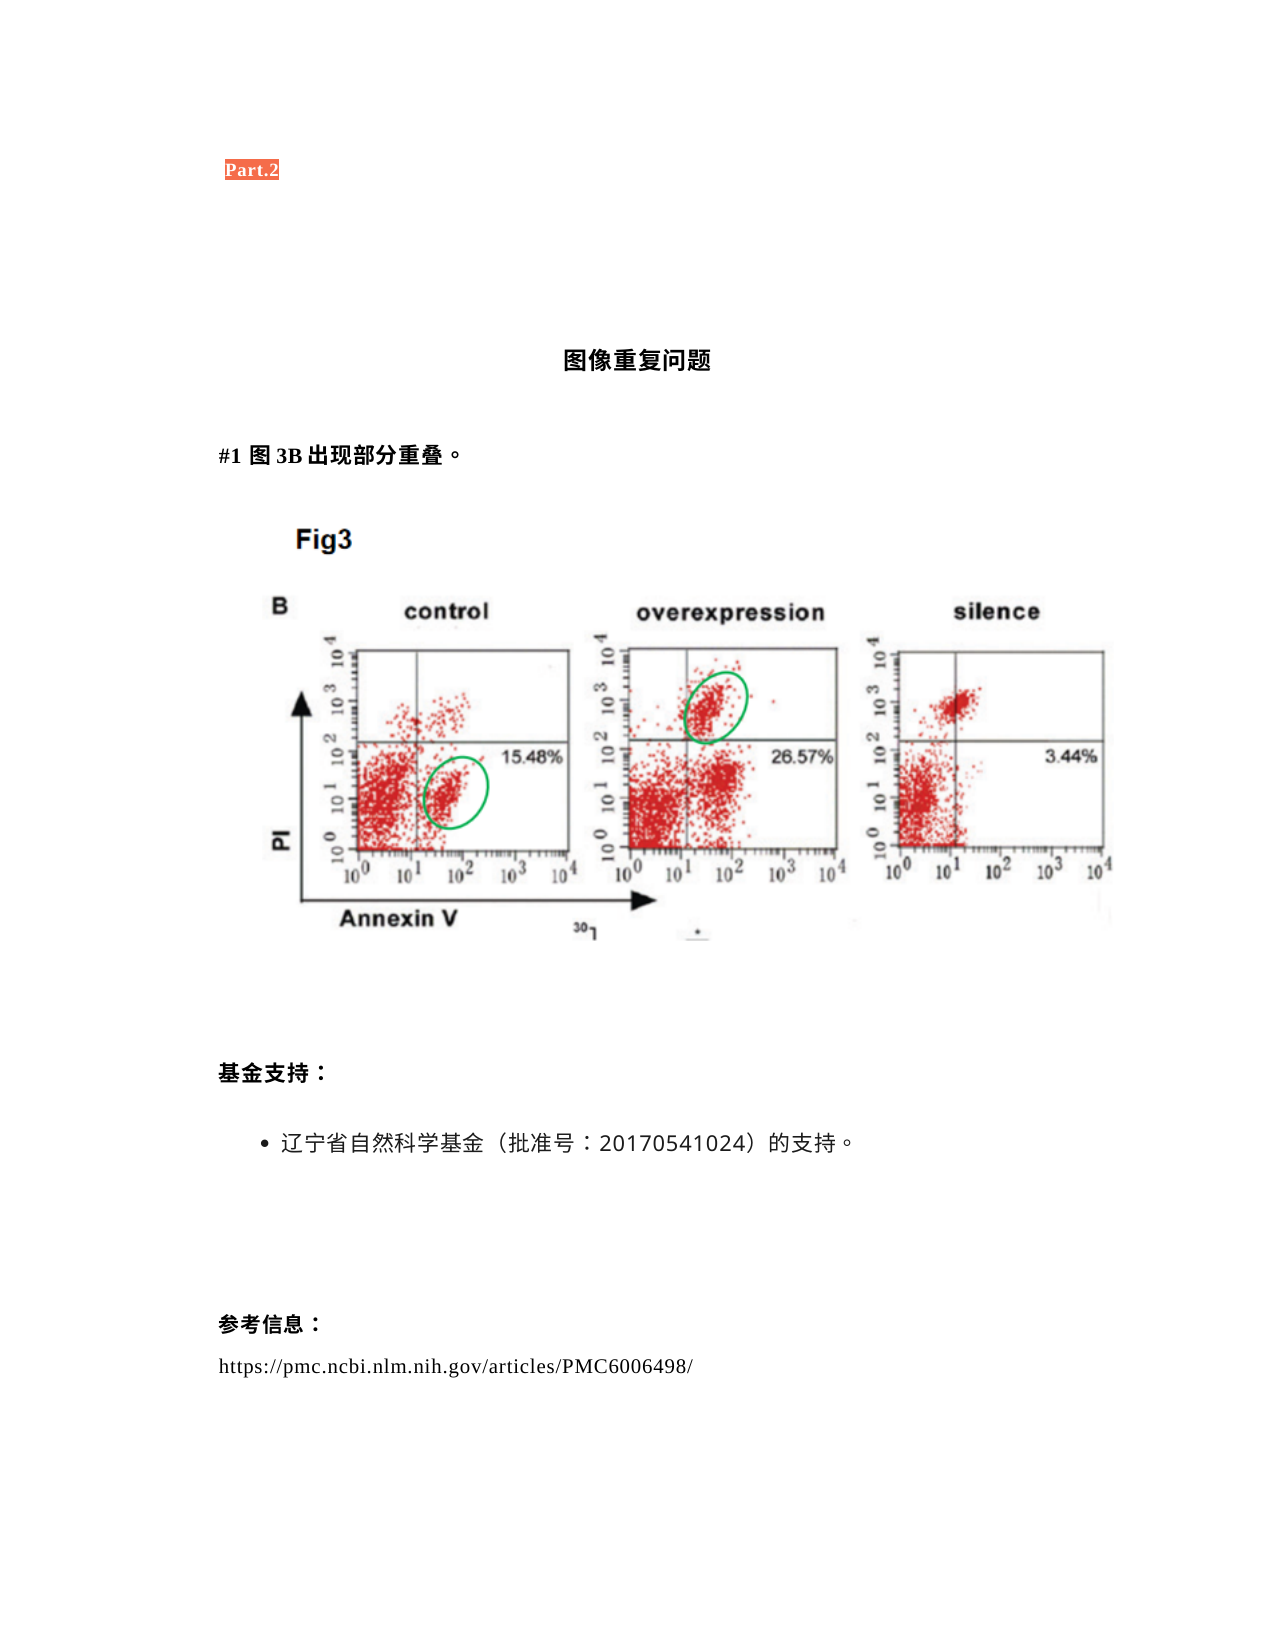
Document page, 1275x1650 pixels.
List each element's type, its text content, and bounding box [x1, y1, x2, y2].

text 参考信息： [219, 1298, 1056, 1338]
list 辽宁省自然科学基金（批准号：20170541024）的支持。 [261, 1123, 1056, 1158]
text 基金支持： [219, 1048, 1056, 1088]
text #1 图3B出现部分重叠。 [219, 432, 1056, 470]
picture [237, 470, 1138, 969]
text Part.2 [225, 150, 1050, 180]
text 图像重复问题 [219, 336, 1056, 376]
text https://pmc.ncbi.nlm.nih.gov/articles/PMC6006498/ [219, 1338, 1056, 1378]
